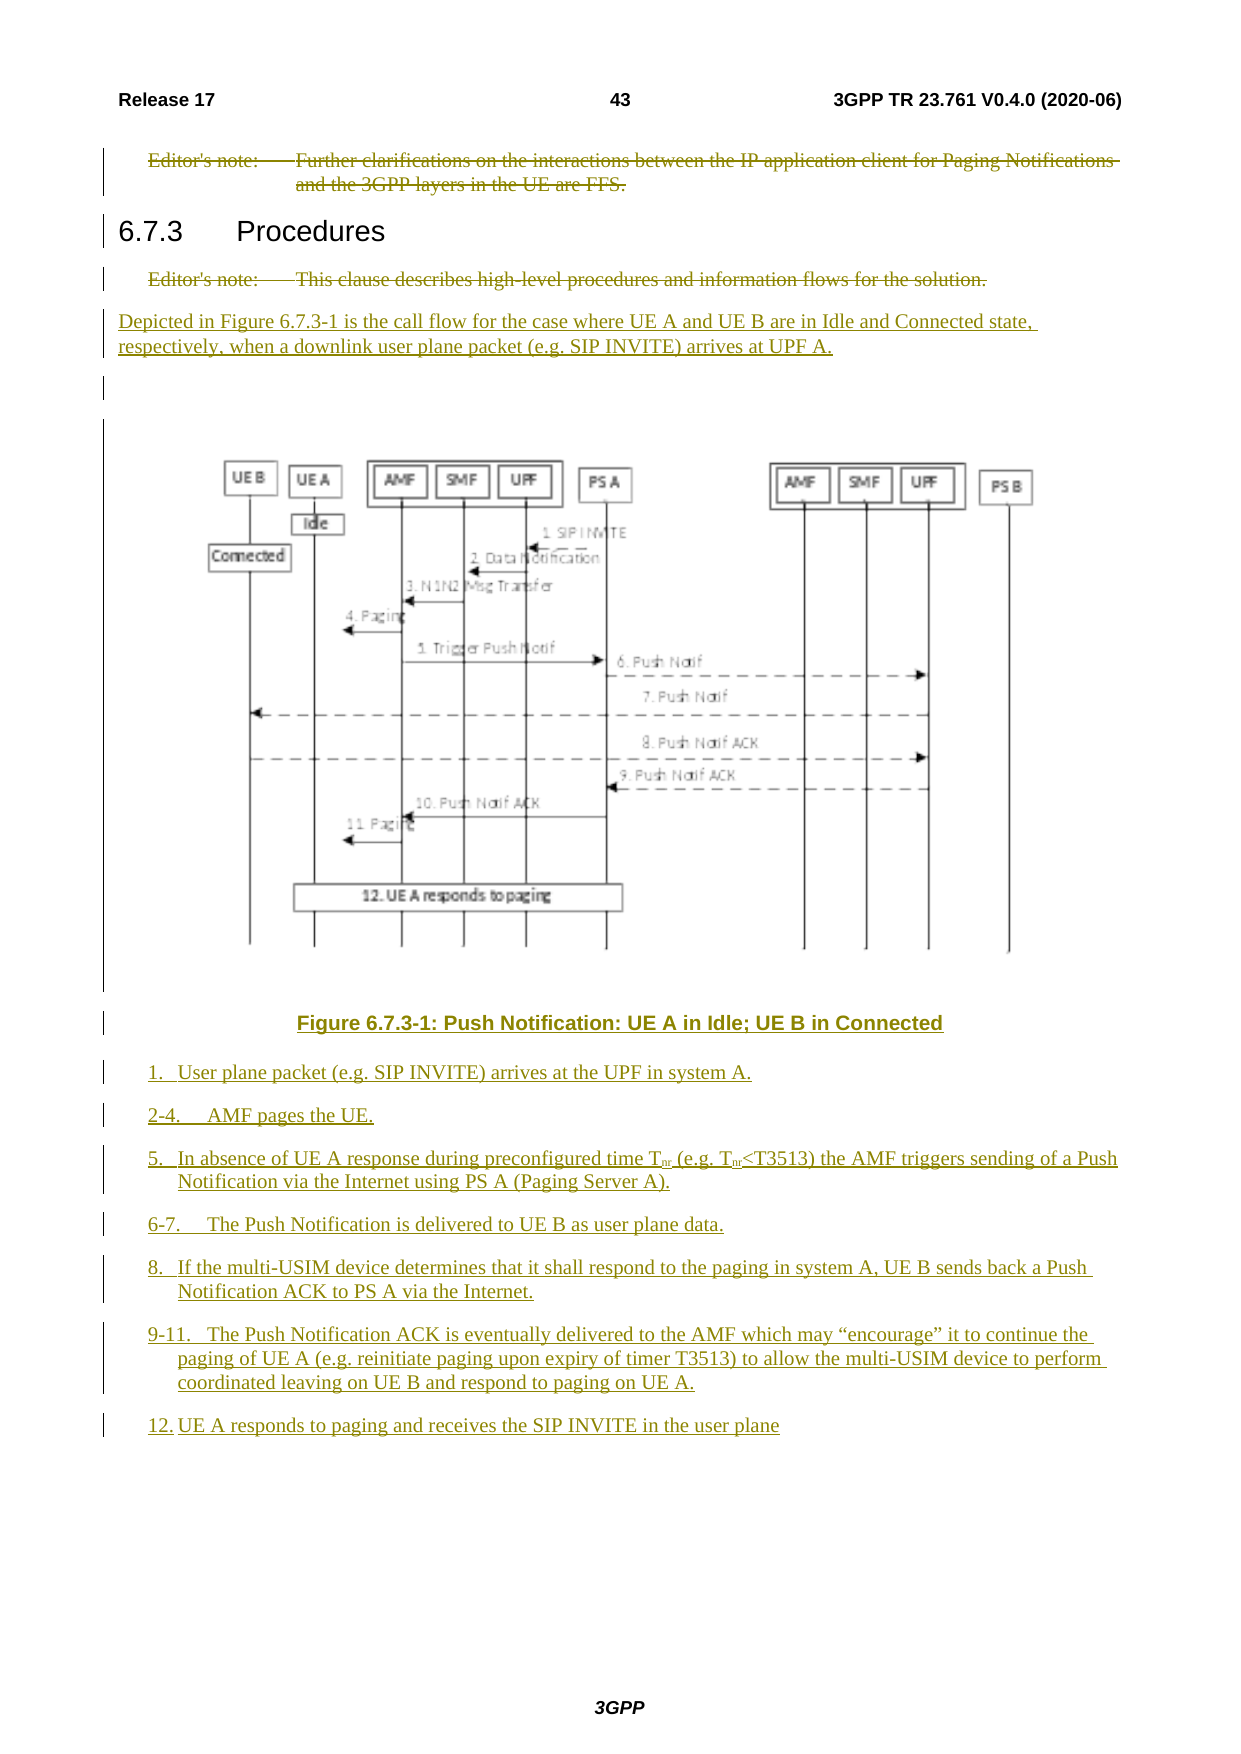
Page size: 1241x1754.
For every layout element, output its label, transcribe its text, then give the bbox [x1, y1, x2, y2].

subtitle 6.7.3 Procedures [118, 214, 1122, 248]
